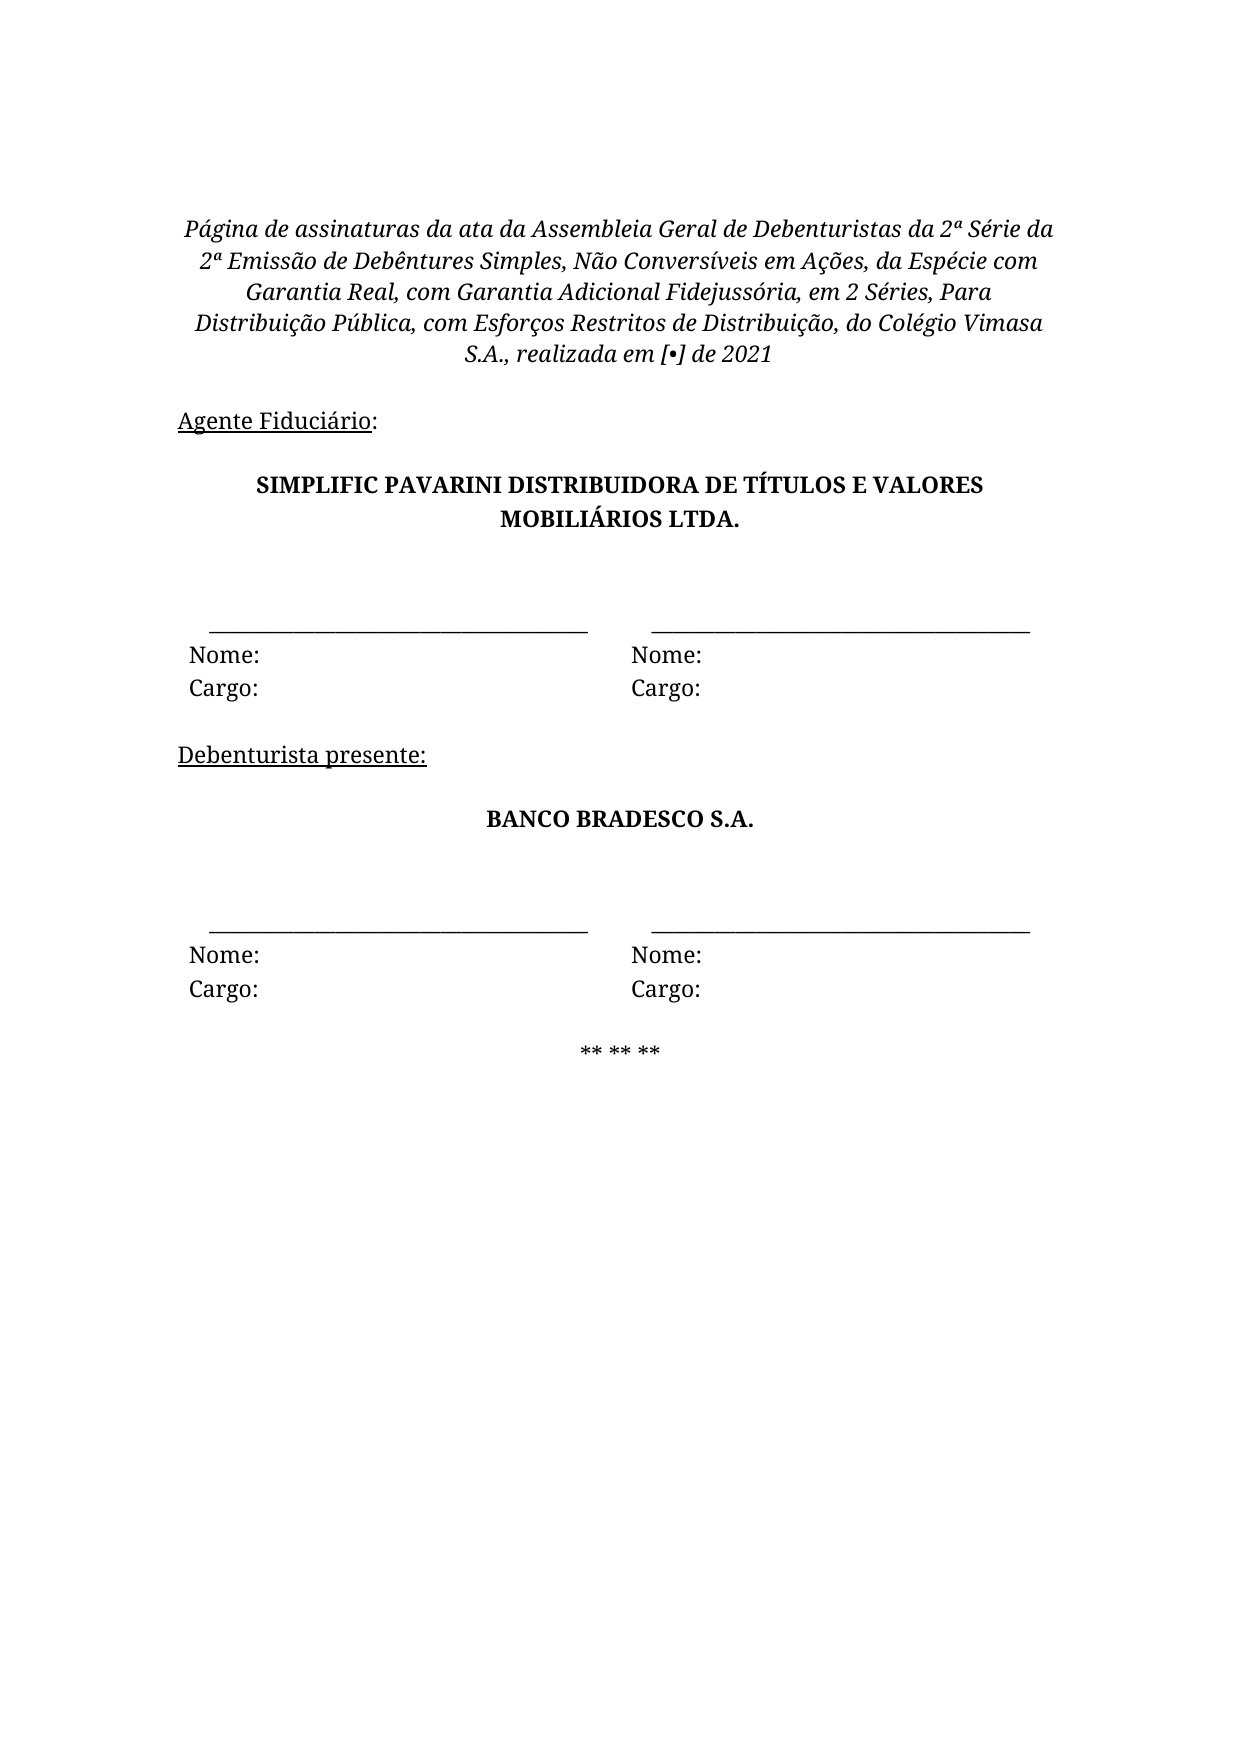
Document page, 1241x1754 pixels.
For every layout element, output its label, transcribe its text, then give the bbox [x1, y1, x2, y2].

table_header ____________________________________ Nome: Cargo: [620, 603, 1062, 703]
text SIMPLIFIC PAVARINI DISTRIBUIDORA DE TÍTULOS E VALORES MOBILIÁRIOS LTDA. [177, 469, 1063, 534]
text Página de assinaturas da ata da Assembleia Geral de Debenturistas da 2ª Série da 2ª Emissão de Debêntures Simples, Não Conversíveis em Ações, da Espécie com Garantia Real, com Garantia Adicional Fidejussória, em 2 Séries, Para Distribuição Pública, com Esforços Restritos de Distribuição, do Colégio Vimasa S.A., realizada em [•] de 2021 [177, 213, 1063, 369]
text ** ** ** [177, 1037, 1063, 1070]
text Debenturista presente: [177, 737, 1063, 770]
text Agente Fiduciário: [177, 402, 1063, 436]
table_header ____________________________________ Nome: Cargo: [177, 603, 619, 703]
text BANCO BRADESCO S.A. [177, 803, 1063, 834]
table_header ____________________________________ Nome: Cargo: [177, 904, 619, 1004]
table_header ____________________________________ Nome: Cargo: [620, 904, 1062, 1004]
